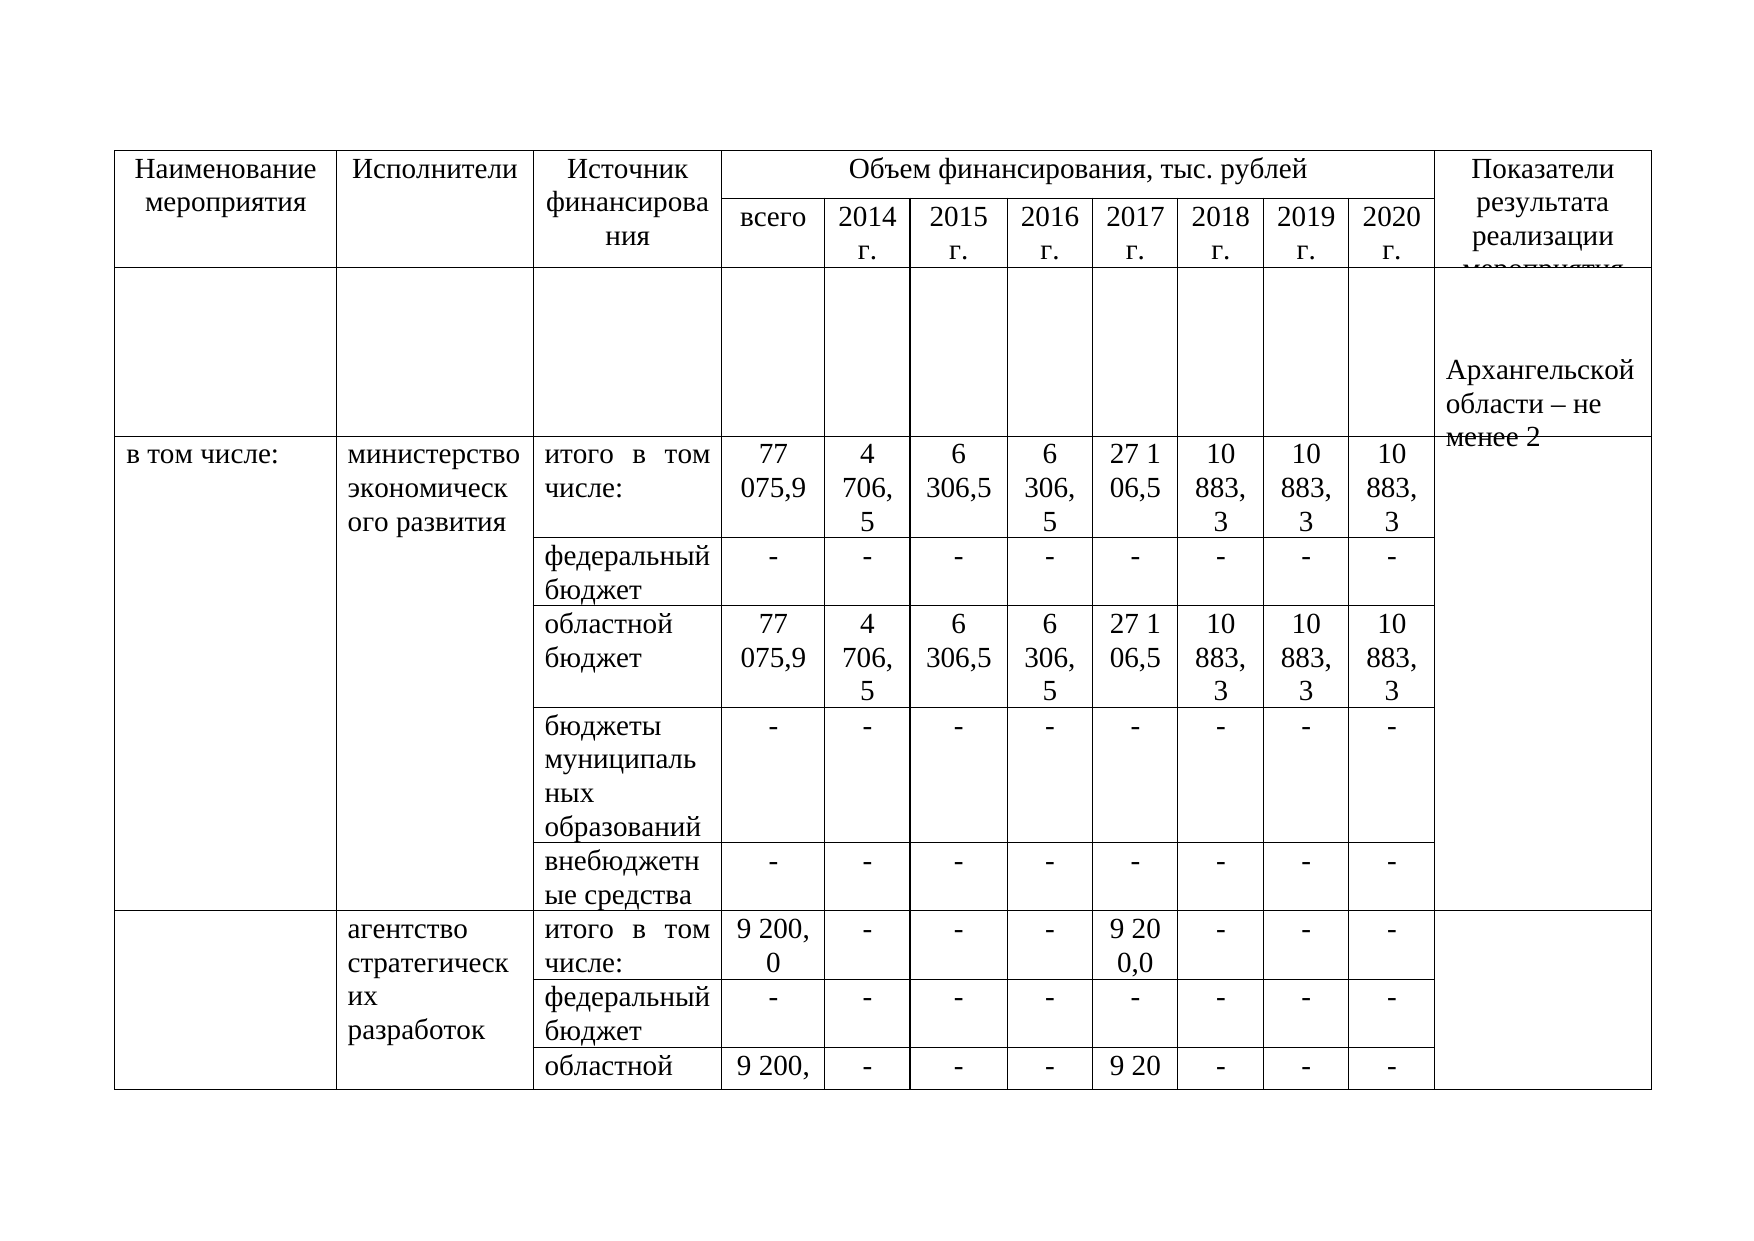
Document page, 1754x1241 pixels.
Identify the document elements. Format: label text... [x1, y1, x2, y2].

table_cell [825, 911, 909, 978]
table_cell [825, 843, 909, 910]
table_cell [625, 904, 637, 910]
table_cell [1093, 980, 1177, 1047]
table_header Источник финансирования [534, 151, 721, 267]
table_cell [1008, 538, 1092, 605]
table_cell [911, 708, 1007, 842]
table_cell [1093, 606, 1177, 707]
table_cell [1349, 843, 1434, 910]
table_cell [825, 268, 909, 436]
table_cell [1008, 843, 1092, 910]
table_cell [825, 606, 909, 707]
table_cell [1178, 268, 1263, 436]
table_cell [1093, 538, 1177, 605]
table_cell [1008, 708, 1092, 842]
table_cell 2018 г. [1178, 199, 1263, 267]
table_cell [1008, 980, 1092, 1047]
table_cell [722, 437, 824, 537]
table_header Показатели результата реализации мероприятия по годам [1435, 151, 1651, 267]
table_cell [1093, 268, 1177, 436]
table_header Наименование мероприятия [115, 151, 336, 267]
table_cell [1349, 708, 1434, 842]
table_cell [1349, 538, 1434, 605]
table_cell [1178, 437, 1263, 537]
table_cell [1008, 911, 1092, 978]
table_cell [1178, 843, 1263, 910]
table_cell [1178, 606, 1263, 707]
table_cell 2016 г. [1008, 199, 1092, 267]
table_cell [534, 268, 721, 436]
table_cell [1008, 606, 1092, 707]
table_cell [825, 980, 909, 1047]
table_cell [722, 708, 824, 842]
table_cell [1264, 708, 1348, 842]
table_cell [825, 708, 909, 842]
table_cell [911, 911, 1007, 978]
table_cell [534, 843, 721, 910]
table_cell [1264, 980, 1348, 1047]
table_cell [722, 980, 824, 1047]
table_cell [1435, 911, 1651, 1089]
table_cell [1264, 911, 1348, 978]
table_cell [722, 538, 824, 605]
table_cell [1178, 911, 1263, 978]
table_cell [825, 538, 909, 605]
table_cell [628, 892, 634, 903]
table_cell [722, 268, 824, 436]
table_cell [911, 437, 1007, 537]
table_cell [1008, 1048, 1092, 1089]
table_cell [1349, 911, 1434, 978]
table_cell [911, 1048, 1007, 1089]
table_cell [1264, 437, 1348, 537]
table_cell 2017 г. [1093, 199, 1177, 267]
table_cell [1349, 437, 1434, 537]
table_cell 2015 г. [911, 199, 1007, 267]
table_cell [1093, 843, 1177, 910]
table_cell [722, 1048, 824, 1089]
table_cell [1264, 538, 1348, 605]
table_cell 2014 г. [825, 199, 909, 267]
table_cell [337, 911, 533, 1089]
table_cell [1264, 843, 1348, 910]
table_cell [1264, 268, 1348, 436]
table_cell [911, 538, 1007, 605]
table_cell 2020 г. [1349, 199, 1434, 267]
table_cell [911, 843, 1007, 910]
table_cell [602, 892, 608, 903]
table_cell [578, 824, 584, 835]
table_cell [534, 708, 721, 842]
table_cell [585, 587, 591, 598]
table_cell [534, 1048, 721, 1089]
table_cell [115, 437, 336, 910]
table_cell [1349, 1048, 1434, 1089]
table_cell 2019 г. [1264, 199, 1348, 267]
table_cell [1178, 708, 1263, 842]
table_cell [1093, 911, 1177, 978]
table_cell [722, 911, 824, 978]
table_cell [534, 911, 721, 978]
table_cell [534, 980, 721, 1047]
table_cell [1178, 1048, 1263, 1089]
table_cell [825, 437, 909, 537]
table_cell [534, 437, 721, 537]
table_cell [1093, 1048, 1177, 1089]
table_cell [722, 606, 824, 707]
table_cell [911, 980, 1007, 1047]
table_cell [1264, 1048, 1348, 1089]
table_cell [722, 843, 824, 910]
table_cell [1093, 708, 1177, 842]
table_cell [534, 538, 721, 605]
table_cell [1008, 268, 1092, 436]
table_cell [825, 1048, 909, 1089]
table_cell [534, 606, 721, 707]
table_header Объем финансирования, тыс. рублей [722, 151, 1434, 198]
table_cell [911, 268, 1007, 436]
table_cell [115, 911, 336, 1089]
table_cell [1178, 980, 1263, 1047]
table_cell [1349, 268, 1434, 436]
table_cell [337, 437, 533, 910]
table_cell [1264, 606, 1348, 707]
table_cell всего [722, 199, 824, 267]
table_header Исполнители [337, 151, 533, 267]
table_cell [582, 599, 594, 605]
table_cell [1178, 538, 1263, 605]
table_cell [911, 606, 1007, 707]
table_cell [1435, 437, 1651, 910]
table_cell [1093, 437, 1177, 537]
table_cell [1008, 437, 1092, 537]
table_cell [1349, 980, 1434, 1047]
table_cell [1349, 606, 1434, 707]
